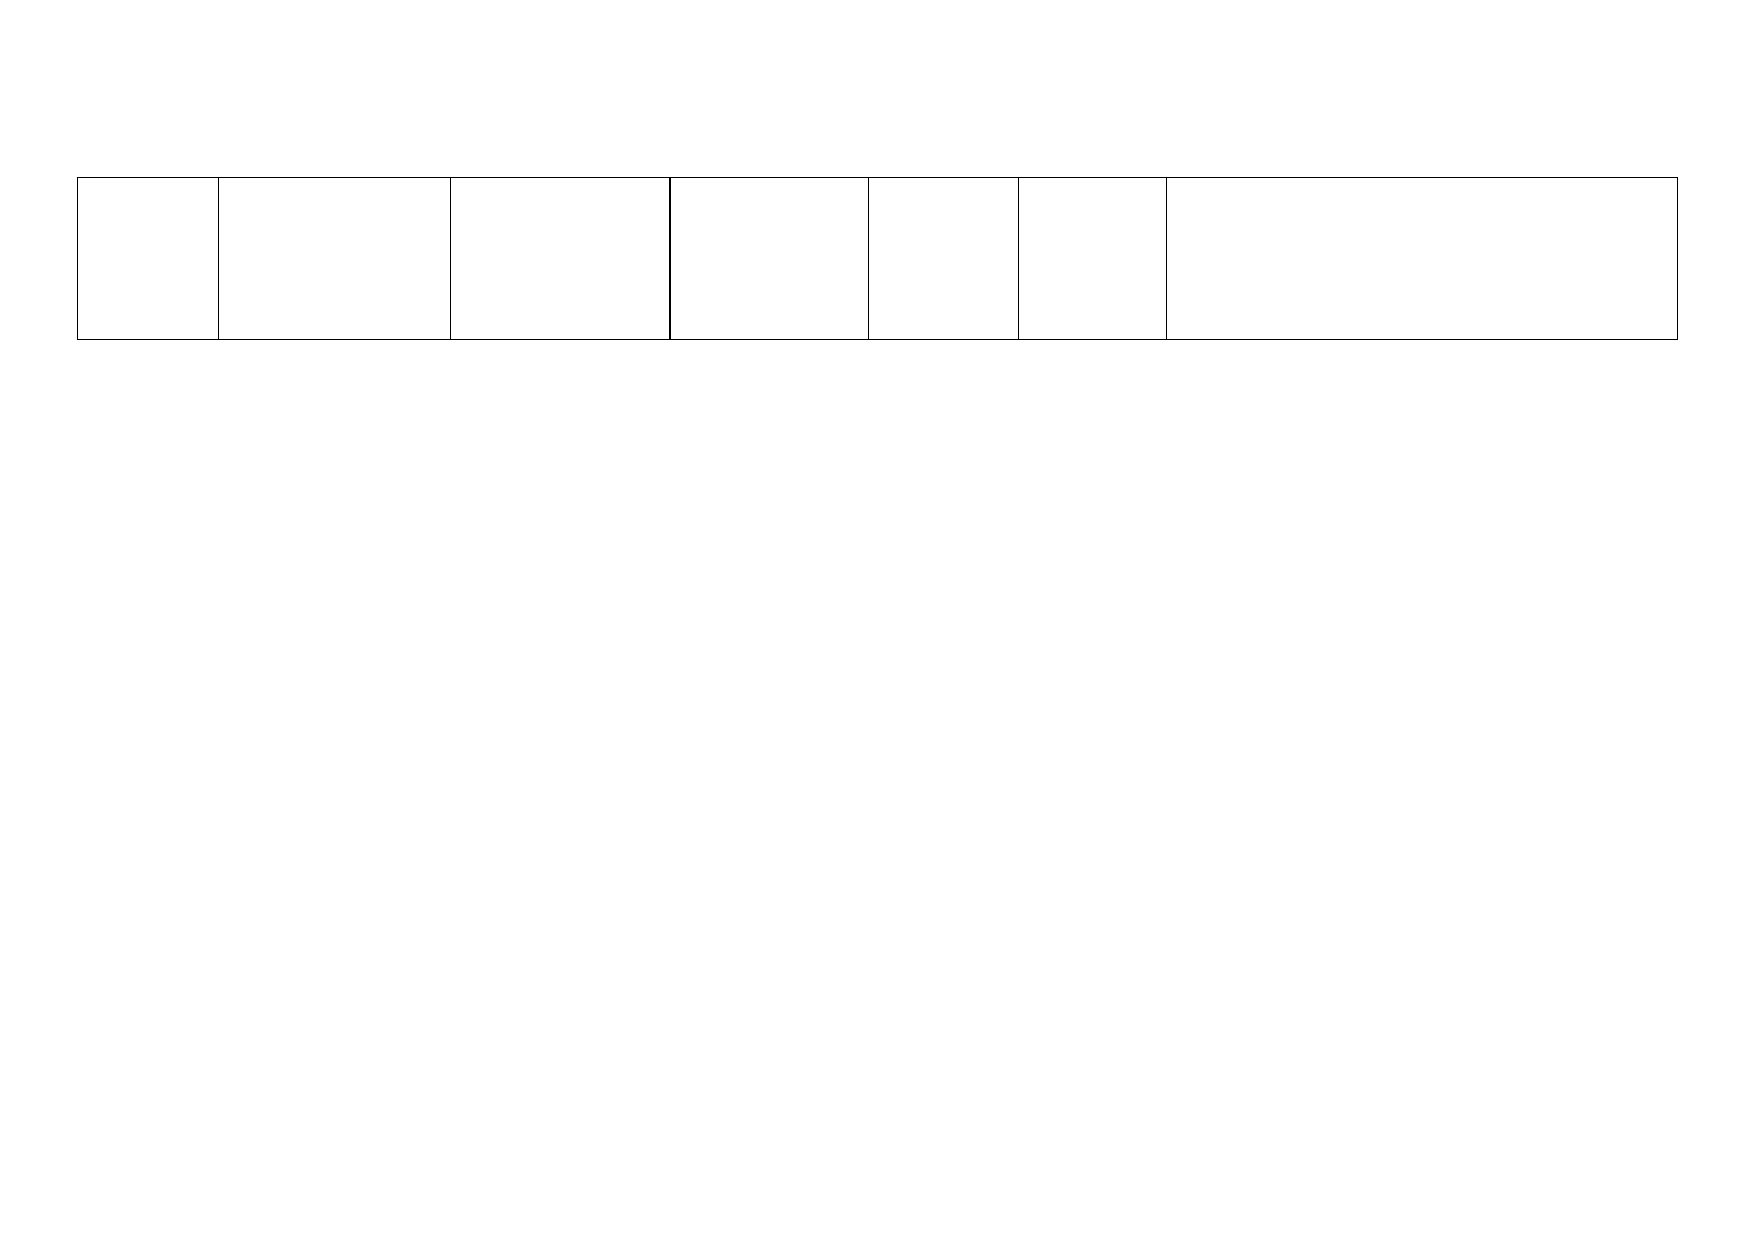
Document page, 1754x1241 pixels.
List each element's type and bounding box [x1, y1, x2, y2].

table_cell [1019, 178, 1166, 339]
table_cell [451, 178, 669, 339]
table_cell [869, 178, 1018, 339]
table_cell [1167, 178, 1677, 339]
table_cell [671, 178, 868, 339]
table_cell [78, 178, 218, 339]
table_cell [219, 178, 450, 339]
